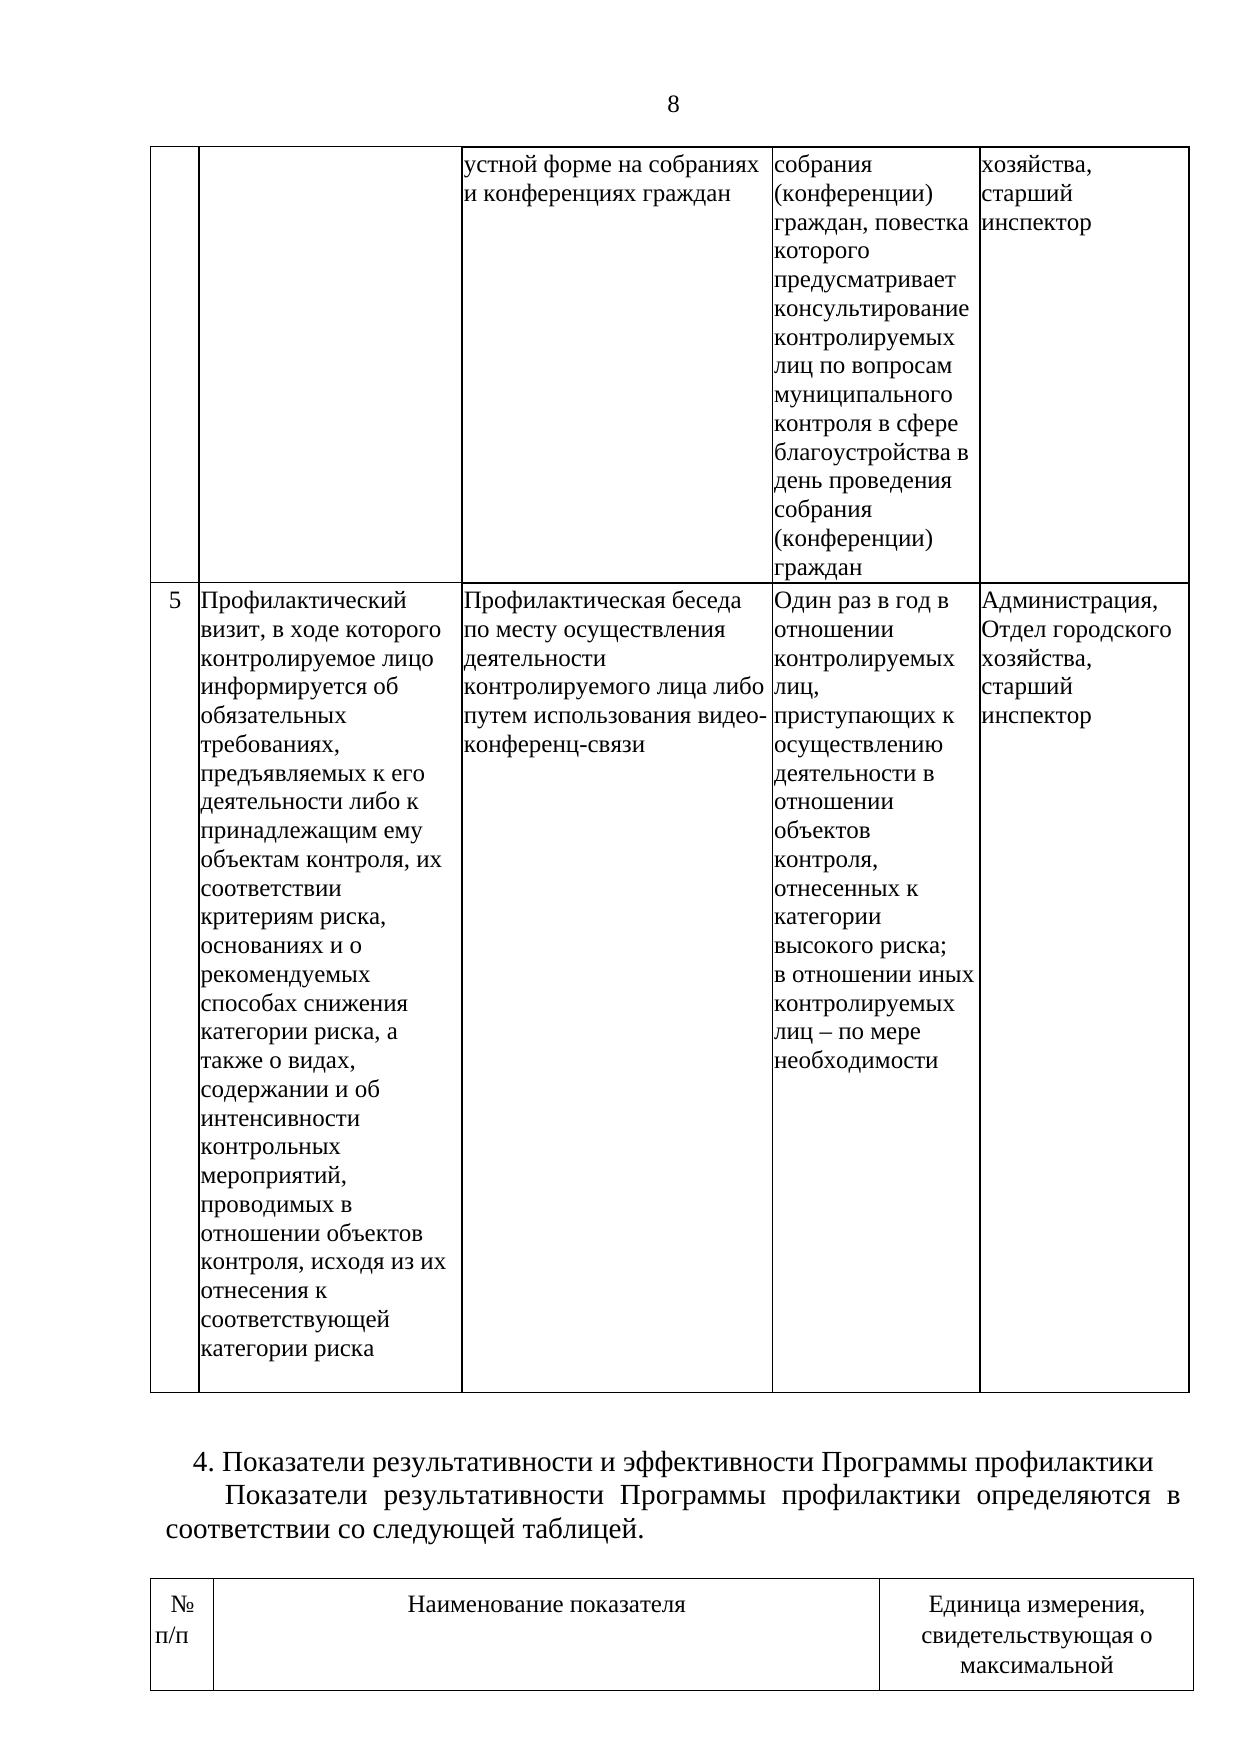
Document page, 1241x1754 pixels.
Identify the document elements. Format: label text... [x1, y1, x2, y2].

table_cell Один раз в год в отношении контролируемых лиц, приступающих к осуществлению деятельности в отношении объектов контроля, отнесенных к категории высокого риска; в отношении иных контролируемых лиц – по мере необходимости [773, 584, 979, 1392]
table_cell 5 [151, 583, 198, 1392]
table_header № п/п [151, 1579, 213, 1690]
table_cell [981, 148, 1188, 582]
table_cell Профилактический визит, в ходе которого контролируемое лицо информируется об обязательных требованиях, предъявляемых к его деятельности либо к принадлежащим ему объектам контроля, их соответствии критериям риска, основаниях и о рекомендуемых способах снижения категории риска, а также о видах, содержании и об интенсивности контрольных мероприятий, проводимых в отношении объектов контроля, исходя из их отнесения к соответствующей категории риска [200, 583, 461, 1392]
table_cell [200, 147, 461, 582]
text 4. Показатели результативности и эффективности Программы профилактики [165, 1444, 1181, 1477]
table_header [214, 1579, 879, 1690]
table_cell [773, 148, 979, 582]
table_cell [151, 147, 198, 582]
table_cell Профилактическая беседа по месту осуществления деятельности контролируемого лица либо путем использования видео-конференц-связи [463, 584, 772, 1392]
table_cell Администрация, Отдел городского хозяйства, старший инспектор [981, 584, 1188, 1392]
text Показатели результативности Программы профилактики определяются в соответствии со следующей таблицей. [165, 1477, 1181, 1544]
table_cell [463, 148, 772, 582]
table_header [880, 1579, 1193, 1690]
